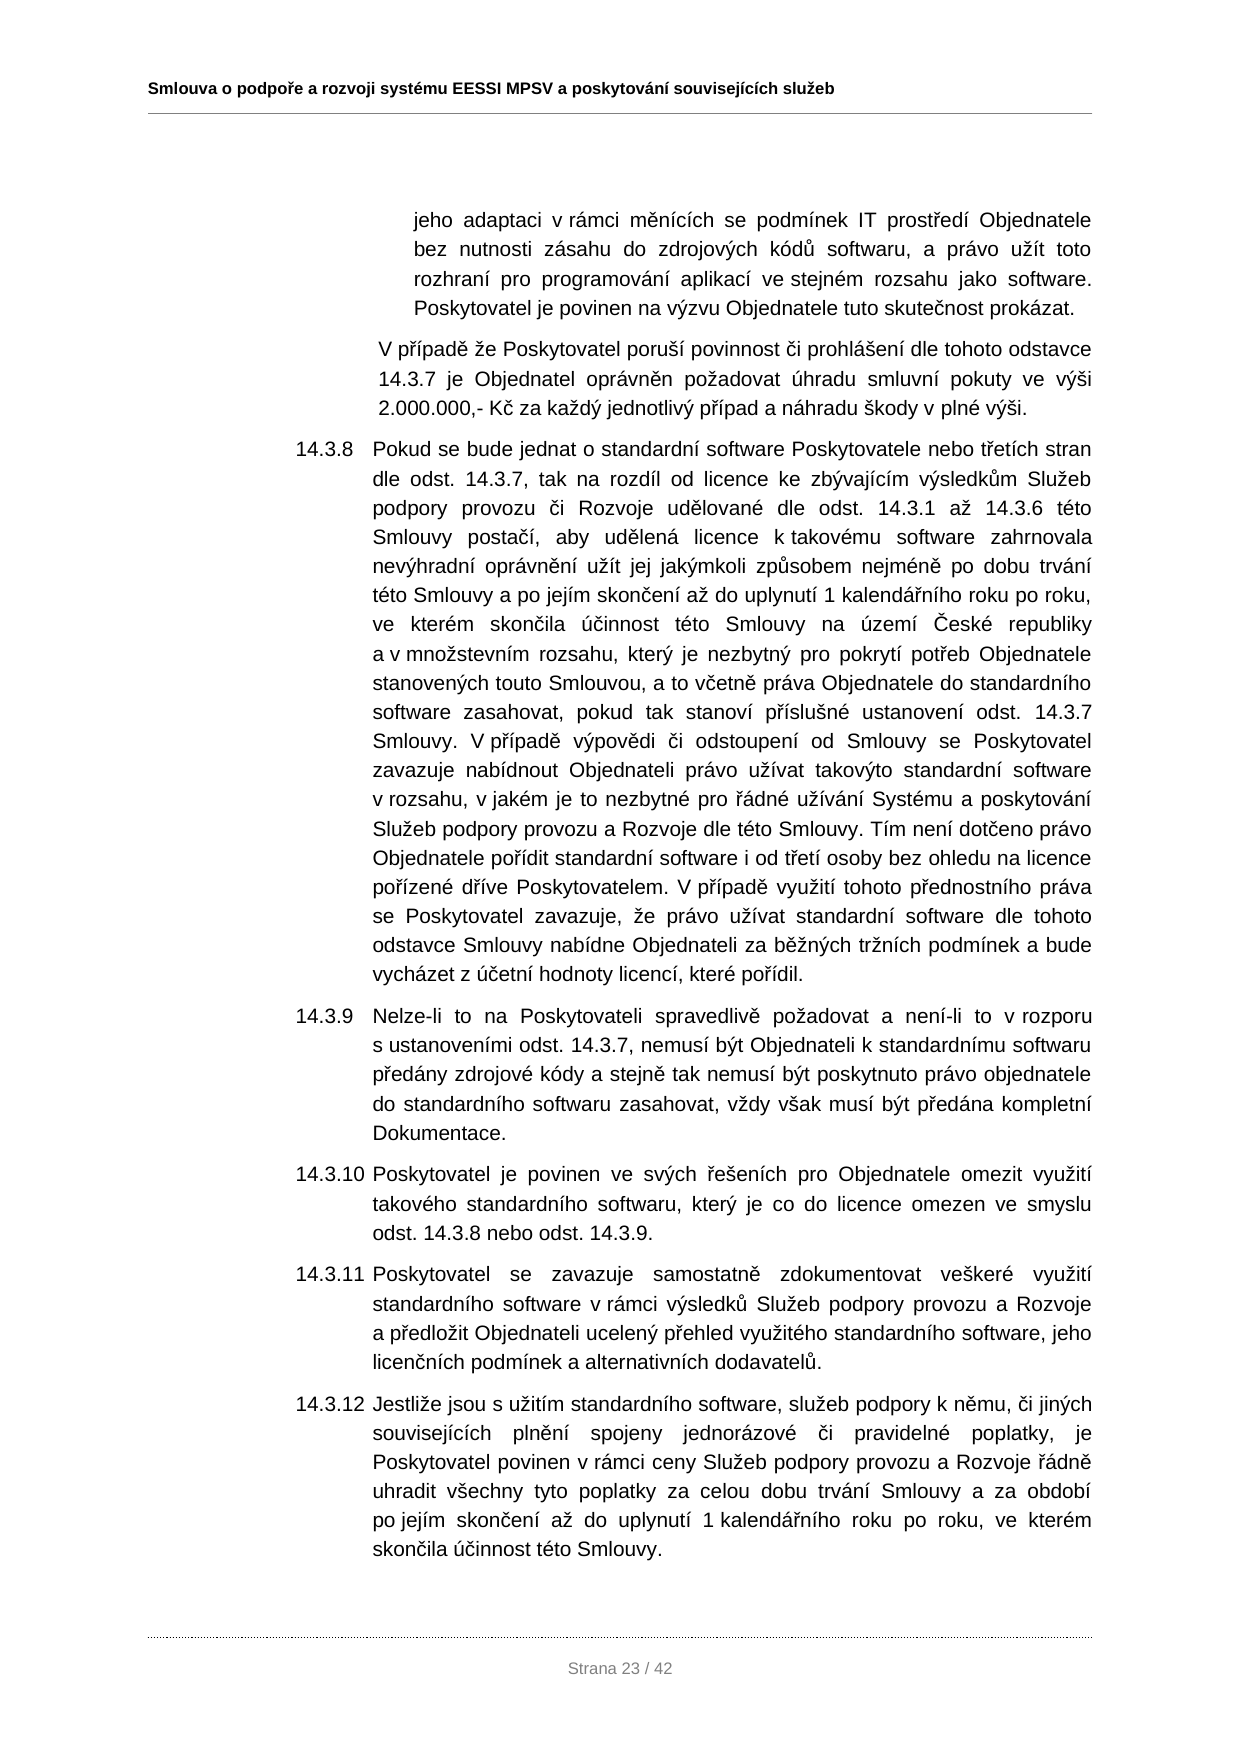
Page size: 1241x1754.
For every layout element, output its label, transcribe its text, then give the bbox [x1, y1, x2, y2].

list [378, 203, 1092, 319]
list Jestliže jsou s užitím standardního software, služeb podpory k němu, či jiných souvisejících plnění spojeny jednorázové či pravidelné poplatky, je Poskytovatel povinen v rámci ceny Služeb podpory provozu a Rozvoje řádně uhradit všechny tyto poplatky za celou dobu trvání Smlouvy a za období po jejím skončení až do uplynutí 1 kalendářního roku po roku, ve kterém skončila účinnost této Smlouvy. [295, 1386, 1092, 1561]
list V případě že Poskytovatel poruší povinnost či prohlášení dle tohoto odstavce 14.3.7 je Objednatel oprávněn požadovat úhradu smluvní pokuty ve výši 2.000.000,- Kč za každý jednotlivý případ a náhradu škody v plné výši. [378, 332, 1092, 419]
list Nelze-li to na Poskytovateli spravedlivě požadovat a není-li to v rozporu s ustanoveními odst. 14.3.7, nemusí být Objednateli k standardnímu softwaru předány zdrojové kódy a stejně tak nemusí být poskytnuto právo objednatele do standardního softwaru zasahovat, vždy však musí být předána kompletní Dokumentace. [295, 999, 1092, 1144]
list Poskytovatel je povinen ve svých řešeních pro Objednatele omezit využití takového standardního softwaru, který je co do licence omezen ve smyslu odst. 14.3.8 nebo odst. 14.3.9. [295, 1157, 1092, 1244]
list Pokud se bude jednat o standardní software Poskytovatele nebo třetích stran dle odst. 14.3.7, tak na rozdíl od licence ke zbývajícím výsledkům Služeb podpory provozu či Rozvoje udělované dle odst. 14.3.1 až 14.3.6 této Smlouvy postačí, aby udělená licence k takovému software zahrnovala nevýhradní oprávnění užít jej jakýmkoli způsobem nejméně po dobu trvání této Smlouvy a po jejím skončení až do uplynutí 1 kalendářního roku po roku, ve kterém skončila účinnost této Smlouvy na území České republiky a v množstevním rozsahu, který je nezbytný pro pokrytí potřeb Objednatele stanovených touto Smlouvou, a to včetně práva Objednatele do standardního software zasahovat, pokud tak stanoví příslušné ustanovení odst. 14.3.7 Smlouvy. V případě výpovědi či odstoupení od Smlouvy se Poskytovatel zavazuje nabídnout Objednateli právo užívat takovýto standardní software v rozsahu, v jakém je to nezbytné pro řádné užívání Systému a poskytování Služeb podpory provozu a Rozvoje dle této Smlouvy. Tím není dotčeno právo Objednatele pořídit standardní software i od třetí osoby bez ohledu na licence pořízené dříve Poskytovatelem. V případě využití tohoto přednostního práva se Poskytovatel zavazuje, že právo užívat standardní software dle tohoto odstavce Smlouvy nabídne Objednateli za běžných tržních podmínek a bude vycházet z účetní hodnoty licencí, které pořídil. [295, 432, 1092, 986]
list Poskytovatel se zavazuje samostatně zdokumentovat veškeré využití standardního software v rámci výsledků Služeb podpory provozu a Rozvoje a předložit Objednateli ucelený přehled využitého standardního software, jeho licenčních podmínek a alternativních dodavatelů. [295, 1257, 1092, 1374]
